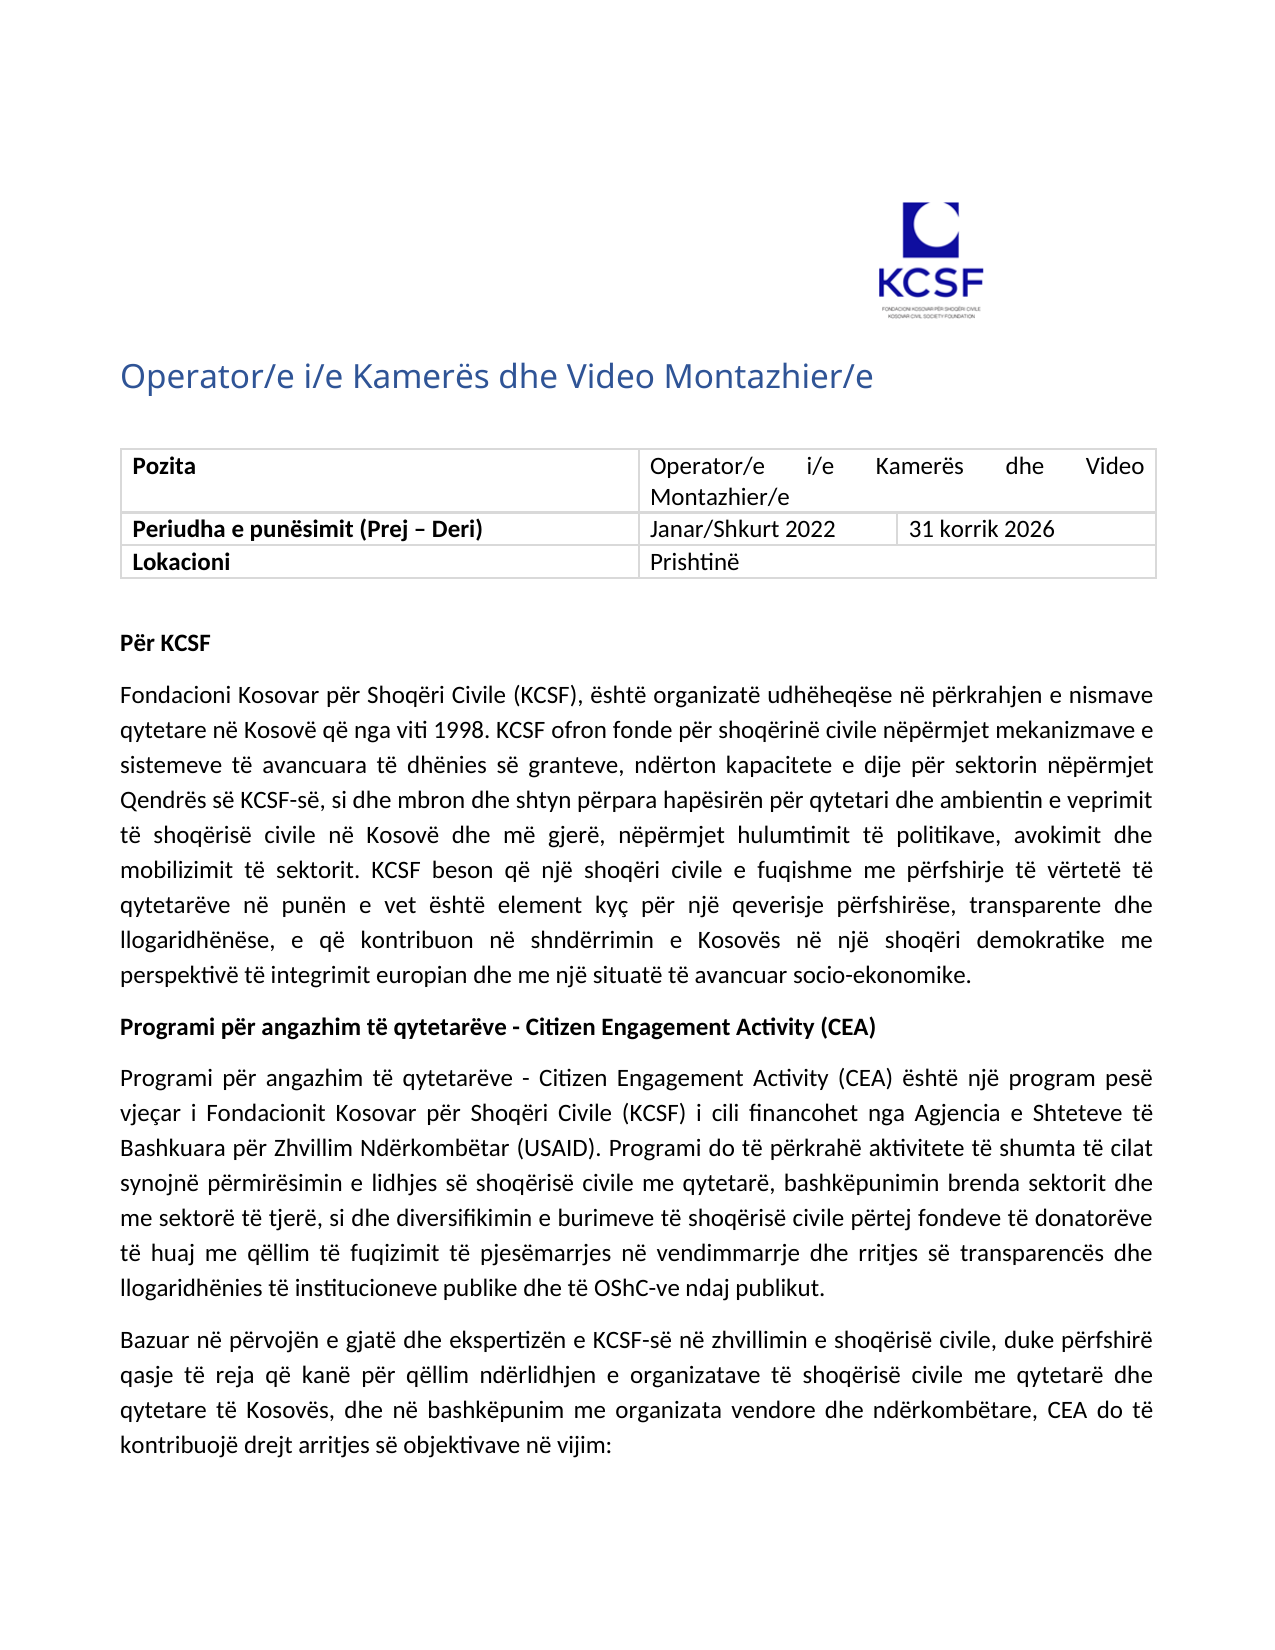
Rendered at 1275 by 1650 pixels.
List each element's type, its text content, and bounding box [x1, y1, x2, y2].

subtitle Operator/e i/e Kamerës dhe Video Montazhier/e [120, 352, 1155, 398]
text Fondacioni Kosovar për Shoqëri Civile (KCSF), është organizatë udhëheqëse në përkrahjen e nismave qytetare në Kosovë që nga viti 1998. KCSF ofron fonde për shoqërinë civile nëpërmjet mekanizmave e sistemeve të avancuara të dhënies së granteve, ndërton kapacitete e dije për sektorin nëpërmjet Qendrës së KCSF-së, si dhe mbron dhe shtyn përpara hapësirën për qytetari dhe ambientin e veprimit të shoqërisë civile në Kosovë dhe më gjerë, nëpërmjet hulumtimit të politikave, avokimit dhe mobilizimit të sektorit. KCSF beson që një shoqëri civile e fuqishme me përfshirje të vërtetë të qytetarëve në punën e vet është element kyç për një qeverisje përfshirëse, transparente dhe llogaridhënëse, e që kontribuon në shndërrimin e Kosovës në një shoqëri demokratike me perspektivë të integrimit europian dhe me një situatë të avancuar socio-ekonomike. [120, 679, 1155, 990]
text Bazuar në përvojën e gjatë dhe ekspertizën e KCSF-së në zhvillimin e shoqërisë civile, duke përfshirë qasje të reja që kanë për qëllim ndërlidhjen e organizatave të shoqërisë civile me qytetarë dhe qytetare të Kosovës, dhe në bashkëpunim me organizata vendore dhe ndërkombëtare, CEA do të kontribuojë drejt arritjes së objektivave në vijim: [120, 1324, 1155, 1460]
table_cell Janar/Shkurt 2022 [640, 514, 896, 544]
picture [870, 193, 993, 324]
table_cell Periudha e punësimit (Prej – Deri) [122, 514, 638, 544]
table_cell Lokacioni [122, 546, 638, 577]
table_header Operator/e i/e Kamerës dhe Video Montazhier/e [640, 450, 1155, 511]
text Programi për angazhim të qytetarëve - Citizen Engagement Activity (CEA) [120, 1011, 1155, 1041]
text Programi për angazhim të qytetarëve - Citizen Engagement Activity (CEA) është një program pesë vjeçar i Fondacionit Kosovar për Shoqëri Civile (KCSF) i cili financohet nga Agjencia e Shteteve të Bashkuara për Zhvillim Ndërkombëtar (USAID). Programi do të përkrahë aktivitete të shumta të cilat synojnë përmirësimin e lidhjes së shoqërisë civile me qytetarë, bashkëpunimin brenda sektorit dhe me sektorë të tjerë, si dhe diversifikimin e burimeve të shoqërisë civile përtej fondeve të donatorëve të huaj me qëllim të fuqizimit të pjesëmarrjes në vendimmarrje dhe rritjes së transparencës dhe llogaridhënies të institucioneve publike dhe të OShC-ve ndaj publikut. [120, 1063, 1155, 1303]
table_cell Prishtinë [640, 546, 1155, 577]
table_header Pozita [122, 450, 638, 511]
text Për KCSF [120, 628, 1155, 658]
table_cell 31 korrik 2026 [898, 514, 1155, 544]
